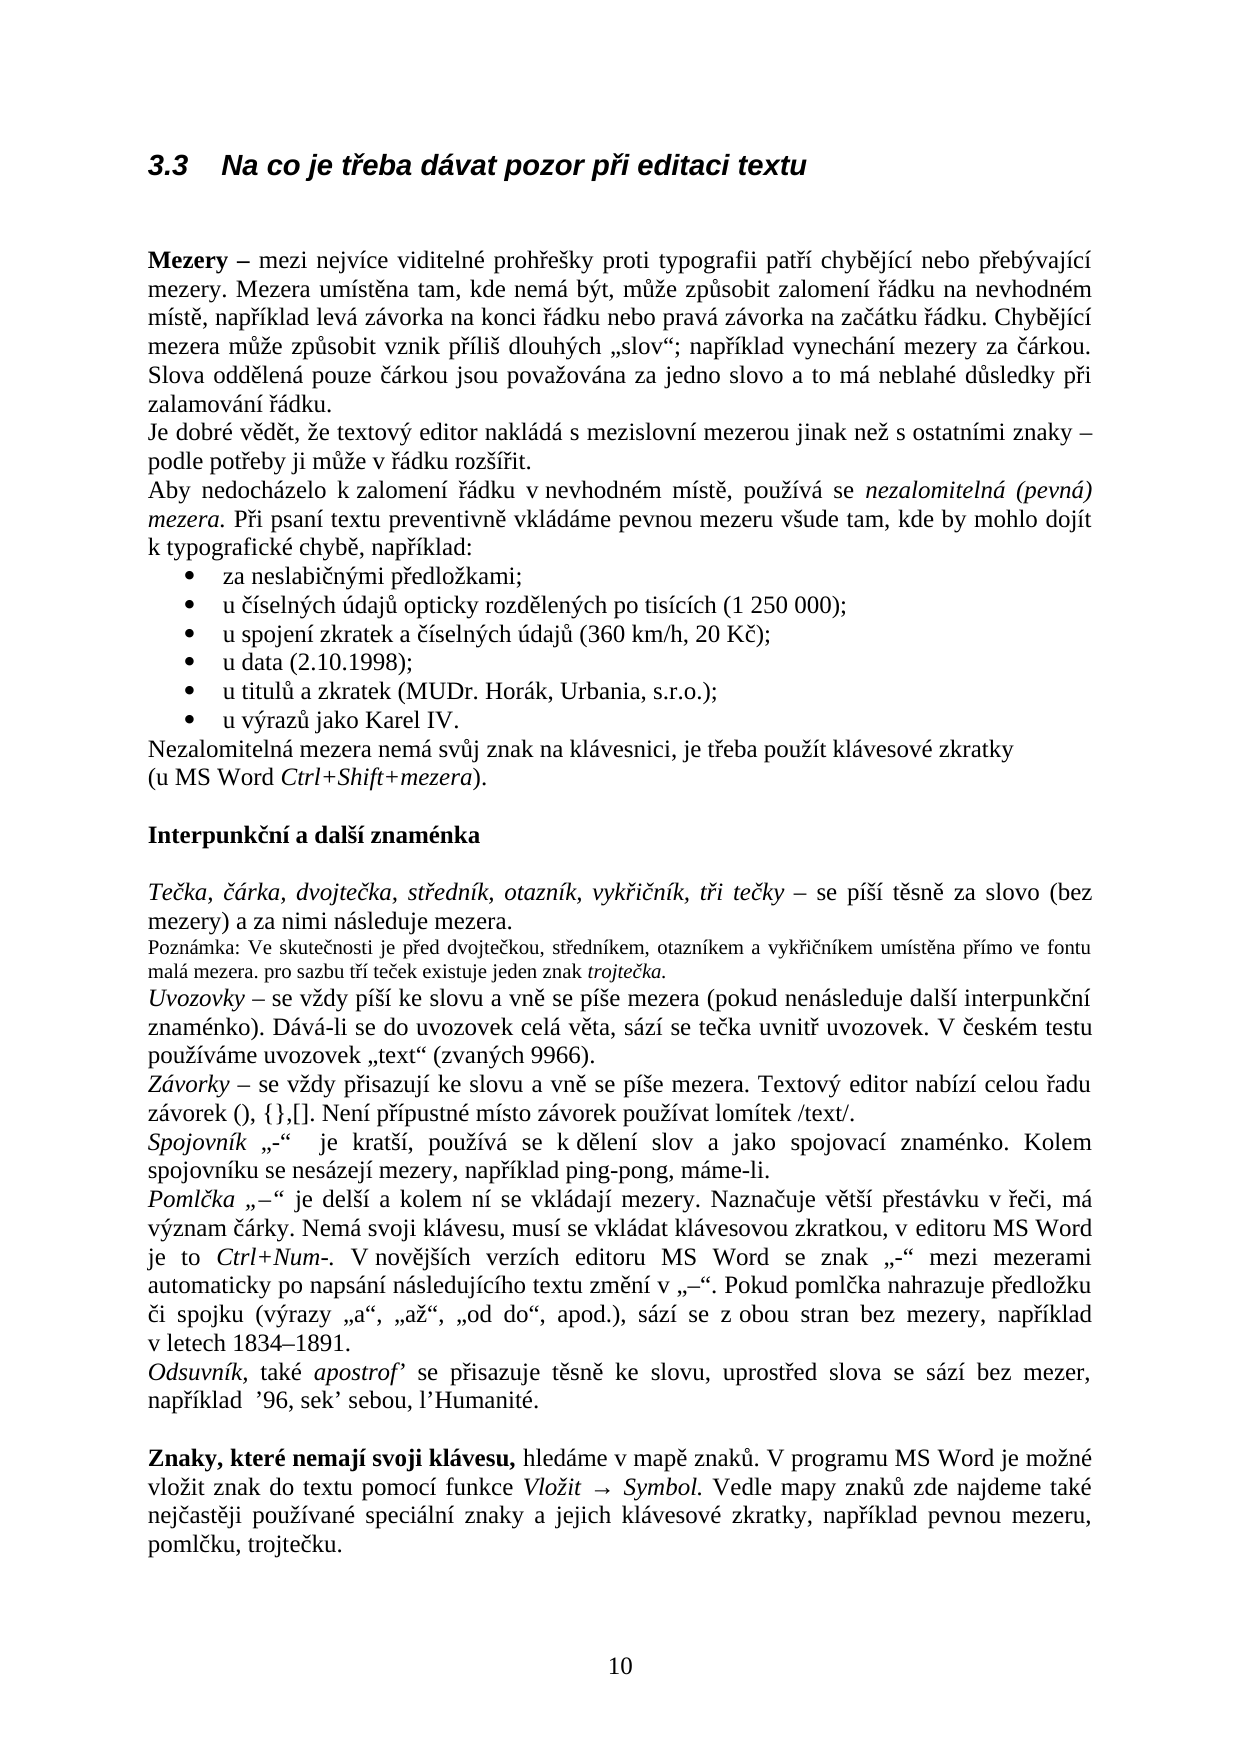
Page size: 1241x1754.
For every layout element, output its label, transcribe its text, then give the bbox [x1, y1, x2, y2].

text Tečka, čárka, dvojtečka, středník, otazník, vykřičník, tři tečky – se píší těsně za slovo (bez mezery) a za nimi následuje mezera. [148, 877, 1092, 935]
list u spojení zkratek a číselných údajů (360 km/h, 20 Kč); [185, 619, 1092, 647]
subtitle Na co je třeba dávat pozor při editaci textu [148, 148, 1092, 181]
text Nezalomitelná mezera nemá svůj znak na klávesnici, je třeba použít klávesové zkratky [148, 734, 1092, 762]
text Spojovník „-“ je kratší, používá se k dělení slov a jako spojovací znaménko. Kolem spojovníku se nesázejí mezery, například ping-pong, máme-li. [148, 1127, 1092, 1184]
text Mezery – mezi nejvíce viditelné prohřešky proti typografii patří chybějící nebo přebývající mezery. Mezera umístěna tam, kde nemá být, může způsobit zalomení řádku na nevhodném místě, například levá závorka na konci řádku nebo pravá závorka na začátku řádku. Chybějící mezera může způsobit vznik příliš dlouhých „slov“; například vynechání mezery za čárkou. Slova oddělená pouze čárkou jsou považována za jedno slovo a to má neblahé důsledky při zalamování řádku. [148, 245, 1092, 417]
text (u MS Word Ctrl+Shift+mezera). [148, 762, 1092, 791]
text Interpunkční a další znaménka [148, 820, 1092, 849]
text Je dobré vědět, že textový editor nakládá s mezislovní mezerou jinak než s ostatními znaky – podle potřeby ji může v řádku rozšířit. [148, 417, 1092, 475]
list za neslabičnými předložkami; [185, 561, 1092, 590]
text Uvozovky – se vždy píší ke slovu a vně se píše mezera (pokud nenásleduje další interpunkční znaménko). Dává-li se do uvozovek celá věta, sází se tečka uvnitř uvozovek. V českém testu používáme uvozovek „text“ (zvaných 9966). [148, 983, 1092, 1069]
list u číselných údajů opticky rozdělených po tisících (1 250 000); [185, 590, 1092, 619]
text Odsuvník, také apostrof’ se přisazuje těsně ke slovu, uprostřed slova se sází bez mezer, například ’96, sek’ sebou, l’Humanité. [148, 1357, 1092, 1414]
text Aby nedocházelo k zalomení řádku v nevhodném místě, používá se nezalomitelná (pevná) mezera. Při psaní textu preventivně vkládáme pevnou mezeru všude tam, kde by mohlo dojít k typografické chybě, například: [148, 475, 1092, 561]
text Závorky – se vždy přisazují ke slovu a vně se píše mezera. Textový editor nabízí celou řadu závorek (), {},[]. Není přípustné místo závorek používat lomítek /text/. [148, 1069, 1092, 1127]
list u výrazů jako Karel IV. [185, 705, 1092, 734]
text Pomlčka „–“ je delší a kolem ní se vkládají mezery. Naznačuje větší přestávku v řeči, má význam čárky. Nemá svoji klávesu, musí se vkládat klávesovou zkratkou, v editoru MS Word je to Ctrl+Num-. V novějších verzích editoru MS Word se znak „-“ mezi mezerami automaticky po napsání následujícího textu změní v „–“. Pokud pomlčka nahrazuje předložku či spojku (výrazy „a“, „až“, „od do“, apod.), sází se z obou stran bez mezery, například v letech 1834–1891. [148, 1184, 1092, 1357]
text Poznámka: Ve skutečnosti je před dvojtečkou, středníkem, otazníkem a vykřičníkem umístěna přímo ve fontu malá mezera. pro sazbu tří teček existuje jeden znak trojtečka. [148, 935, 1092, 983]
list u titulů a zkratek (MUDr. Horák, Urbania, s.r.o.); [185, 676, 1092, 705]
text Znaky, které nemají svoji klávesu, hledáme v mapě znaků. V programu MS Word je možné vložit znak do textu pomocí funkce Vložit → Symbol. Vedle mapy znaků zde najdeme také nejčastěji používané speciální znaky a jejich klávesové zkratky, například pevnou mezeru, pomlčku, trojtečku. [148, 1443, 1092, 1558]
list u data (2.10.1998); [185, 647, 1092, 676]
